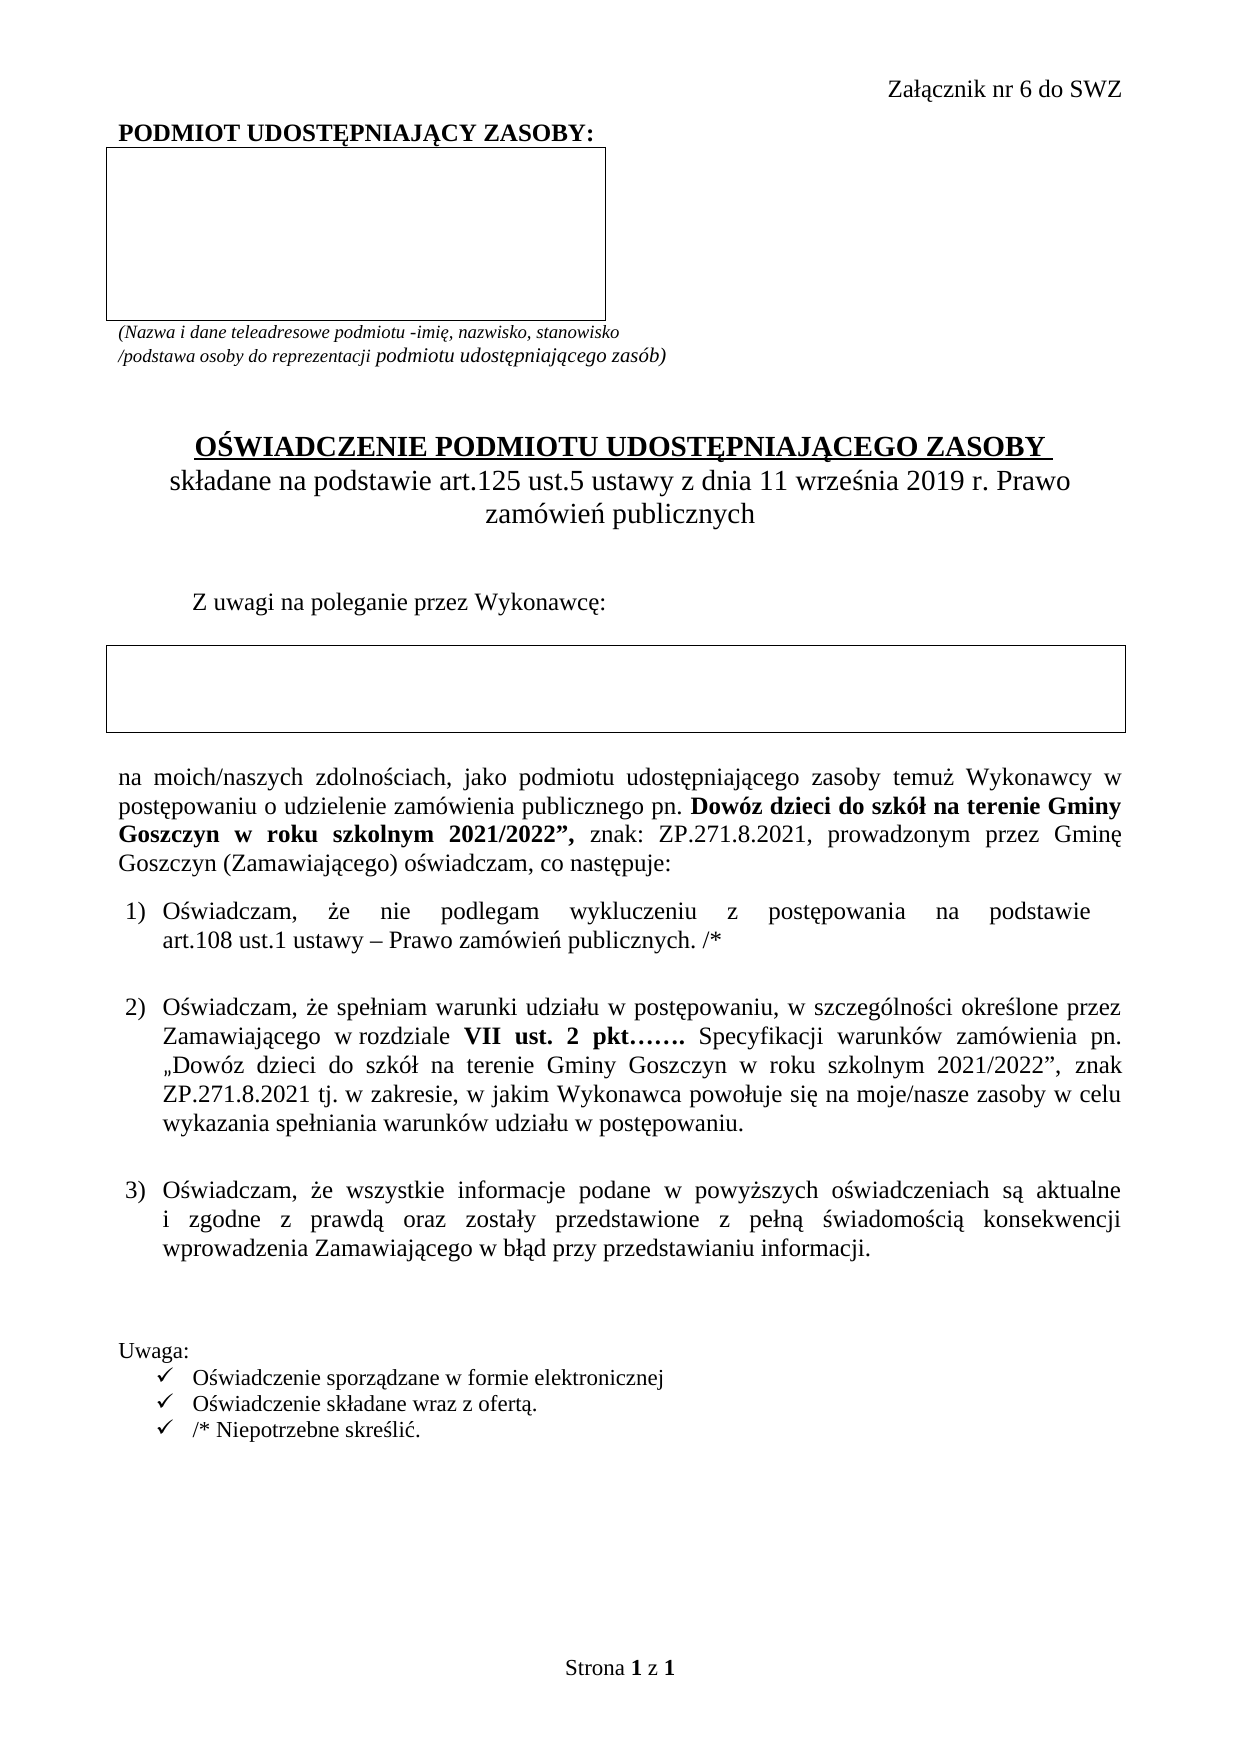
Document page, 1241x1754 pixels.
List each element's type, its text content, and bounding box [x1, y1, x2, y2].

text OŚWIADCZENIE PODMIOTU UDOSTĘPNIAJĄCEGO ZASOBY [118, 429, 1122, 463]
list Oświadczam, że wszystkie informacje podane w powyższych oświadczeniach są aktualne i zgodne z prawdą oraz zostały przedstawione z pełną świadomością konsekwencji wprowadzenia Zamawiającego w błąd przy przedstawianiu informacji. [125, 1175, 1122, 1261]
list Oświadczenie sporządzane w formie elektronicznej [155, 1364, 1122, 1390]
list Oświadczenie składane wraz z ofertą. [155, 1390, 1122, 1417]
text /podstawa osoby do reprezentacji podmiotu udostępniającego zasób) [118, 343, 1122, 367]
text na moich/naszych zdolnościach, jako podmiotu udostępniającego zasoby temuż Wykonawcy w postępowaniu o udzielenie zamówienia publicznego pn. Dowóz dzieci do szkół na terenie Gminy Goszczyn w roku szkolnym 2021/2022”, znak: ZP.271.8.2021, prowadzonym przez Gminę Goszczyn (Zamawiającego) oświadczam, co następuje: [118, 762, 1122, 877]
list Oświadczam, że spełniam warunki udziału w postępowaniu, w szczególności określone przez Zamawiającego w rozdziale VII ust. 2 pkt……. Specyfikacji warunków zamówienia pn. „Dowóz dzieci do szkół na terenie Gminy Goszczyn w roku szkolnym 2021/2022”, znak ZP.271.8.2021 tj. w zakresie, w jakim Wykonawca powołuje się na moje/nasze zasoby w celu wykazania spełniania warunków udziału w postępowaniu. [125, 992, 1122, 1137]
table_header [107, 148, 605, 320]
text składane na podstawie art.125 ust.5 ustawy z dnia 11 września 2019 r. Prawo zamówień publicznych [118, 463, 1122, 530]
text PODMIOT UDOSTĘPNIAJĄCY ZASOBY: [118, 118, 1122, 147]
text Z uwagi na poleganie przez Wykonawcę: [118, 587, 1122, 616]
text (Nazwa i dane teleadresowe podmiotu -imię, nazwisko, stanowisko [118, 321, 1122, 343]
text Uwaga: [118, 1337, 1122, 1364]
list /* Niepotrzebne skreślić. [155, 1417, 1122, 1443]
list Oświadczam, że nie podlegam wykluczeniu z postępowania na podstawie art.108 ust.1 ustawy – Prawo zamówień publicznych. /* [125, 896, 1122, 954]
table_header [107, 646, 1125, 732]
